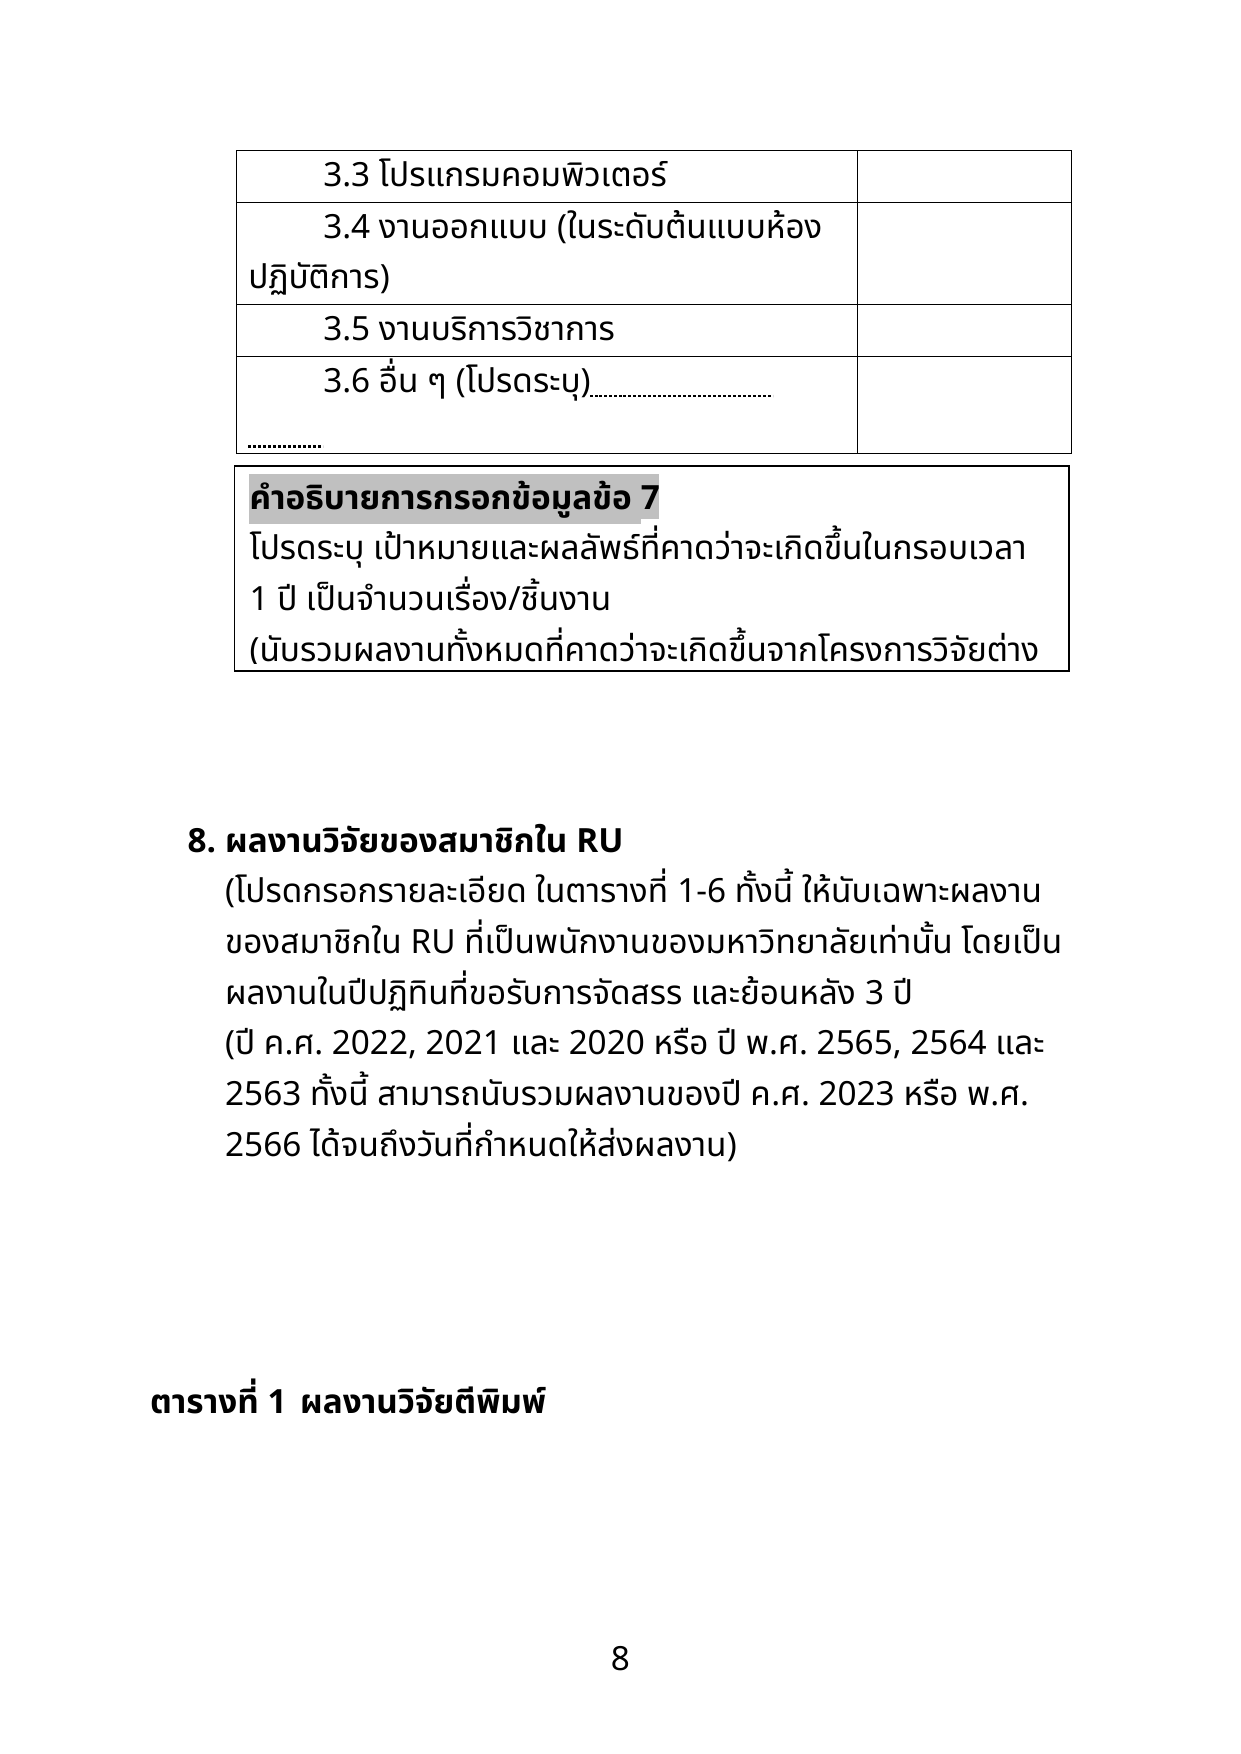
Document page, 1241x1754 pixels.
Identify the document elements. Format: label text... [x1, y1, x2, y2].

text (โปรดกรอกรายละเอียด ในตารางที่ 1-6 ทั้งนี้ ให้นับเฉพาะผลงานของสมาชิกใน RU ที่เป็นพนักงานของมหาวิทยาลัยเท่านั้น โดยเป็นผลงานในปีปฏิทินที่ขอรับการจัดสรร และย้อนหลัง 3 ปี [225, 867, 1090, 1019]
subtitle ผลงานวิจัยของสมาชิกใน RU [187, 817, 1090, 867]
table_cell 3.6 อื่น ๆ (โปรดระบุ) [237, 357, 857, 453]
table_cell [858, 305, 1071, 356]
table_cell 3.4 งานออกแบบ (ในระดับต้นแบบห้องปฏิบัติการ) [237, 203, 857, 304]
table_cell [858, 203, 1071, 304]
text (ปี ค.ศ. 2022, 2021 และ 2020 หรือ ปี พ.ศ. 2565, 2564 และ 2563 ทั้งนี้ สามารถนับรวมผลงานของปี ค.ศ. 2023 หรือ พ.ศ. 2566 ได้จนถึงวันที่กำหนดให้ส่งผลงาน) [225, 1019, 1090, 1171]
table_cell 3.5 งานบริการวิชาการ [237, 305, 857, 356]
table_cell [858, 151, 1071, 202]
subtitle ตารางที่ 1 ผลงานวิจัยตีพิมพ์ [150, 1378, 1090, 1428]
table_cell [858, 357, 1071, 453]
table_cell 3.3 โปรแกรมคอมพิวเตอร์ [237, 151, 857, 202]
